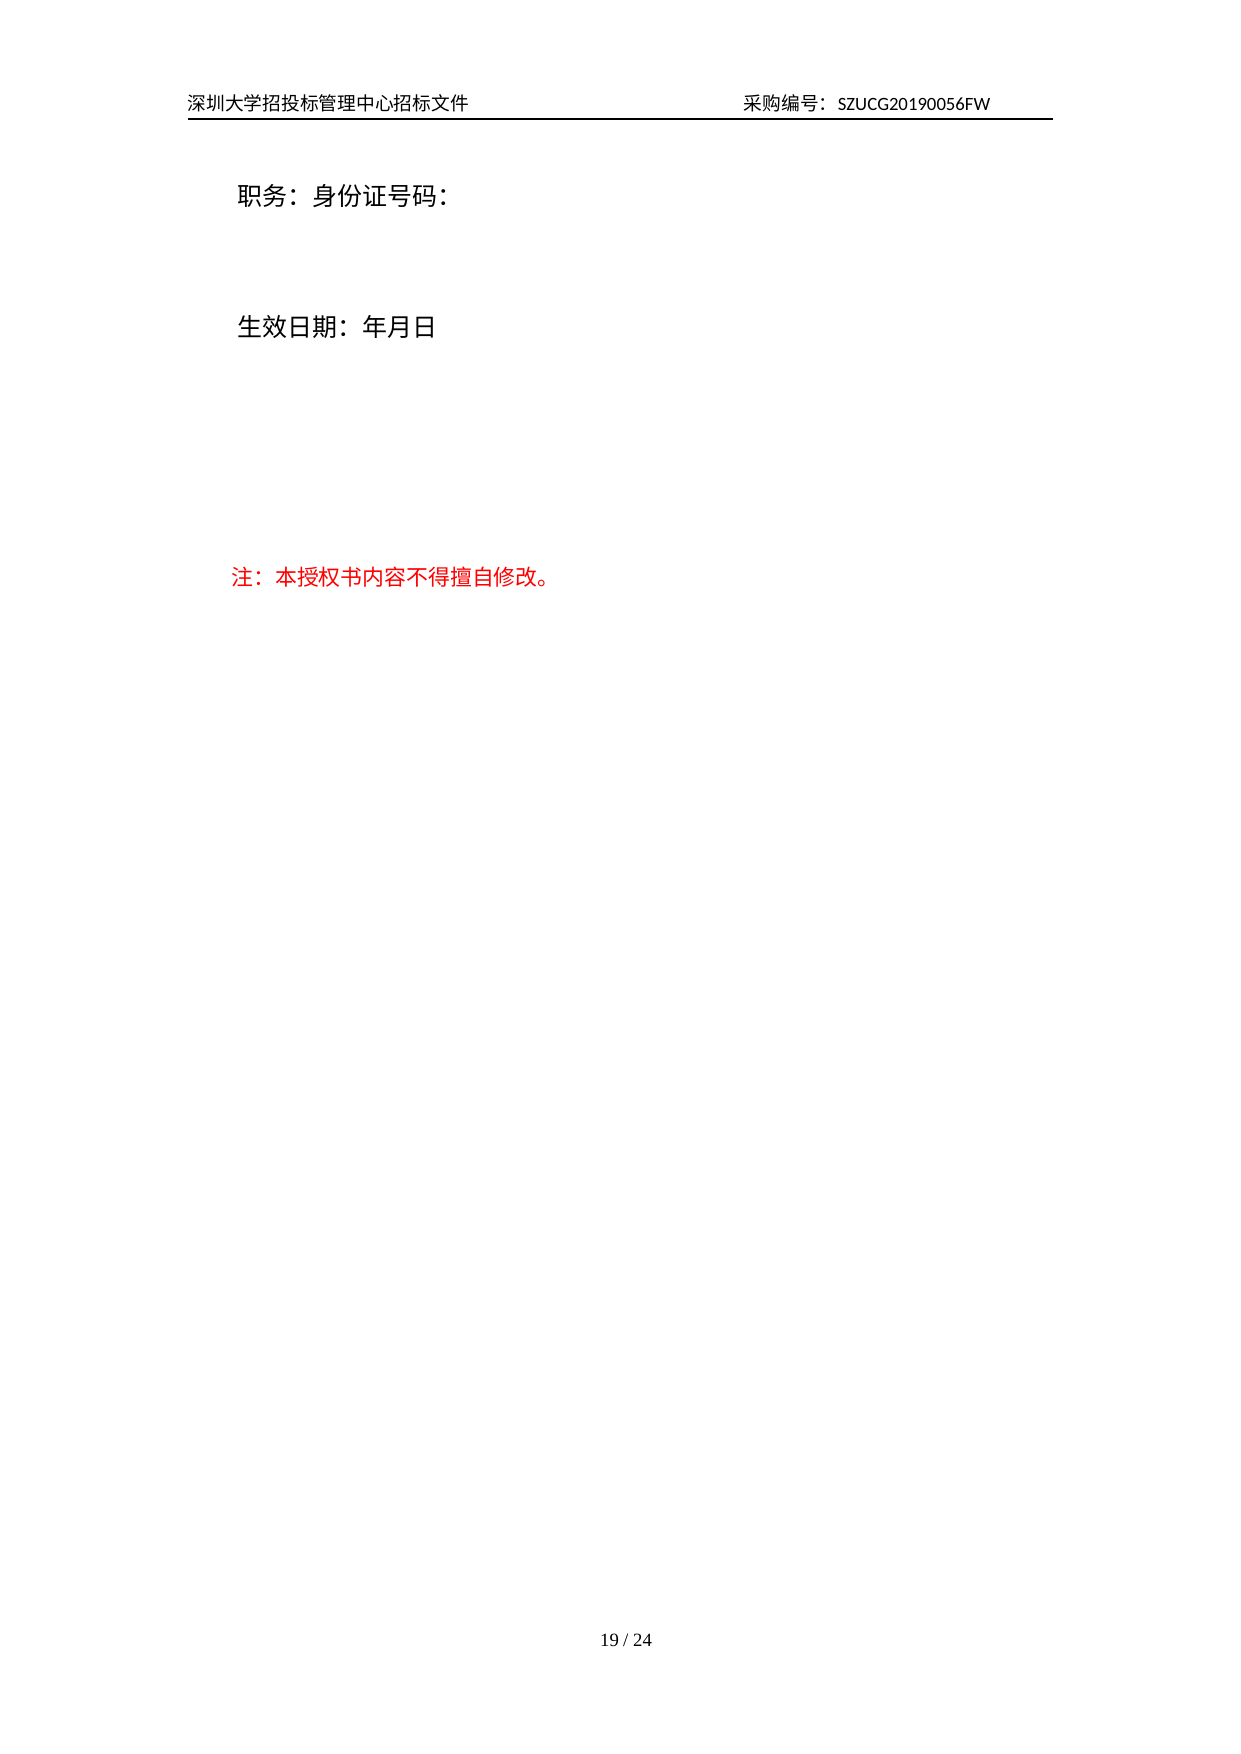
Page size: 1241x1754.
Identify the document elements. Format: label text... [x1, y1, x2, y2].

text 生效日期：年月日 [187, 293, 1053, 358]
text 职务：身份证号码： [187, 162, 1053, 227]
text 注：本授权书内容不得擅自修改。 [187, 559, 1053, 592]
